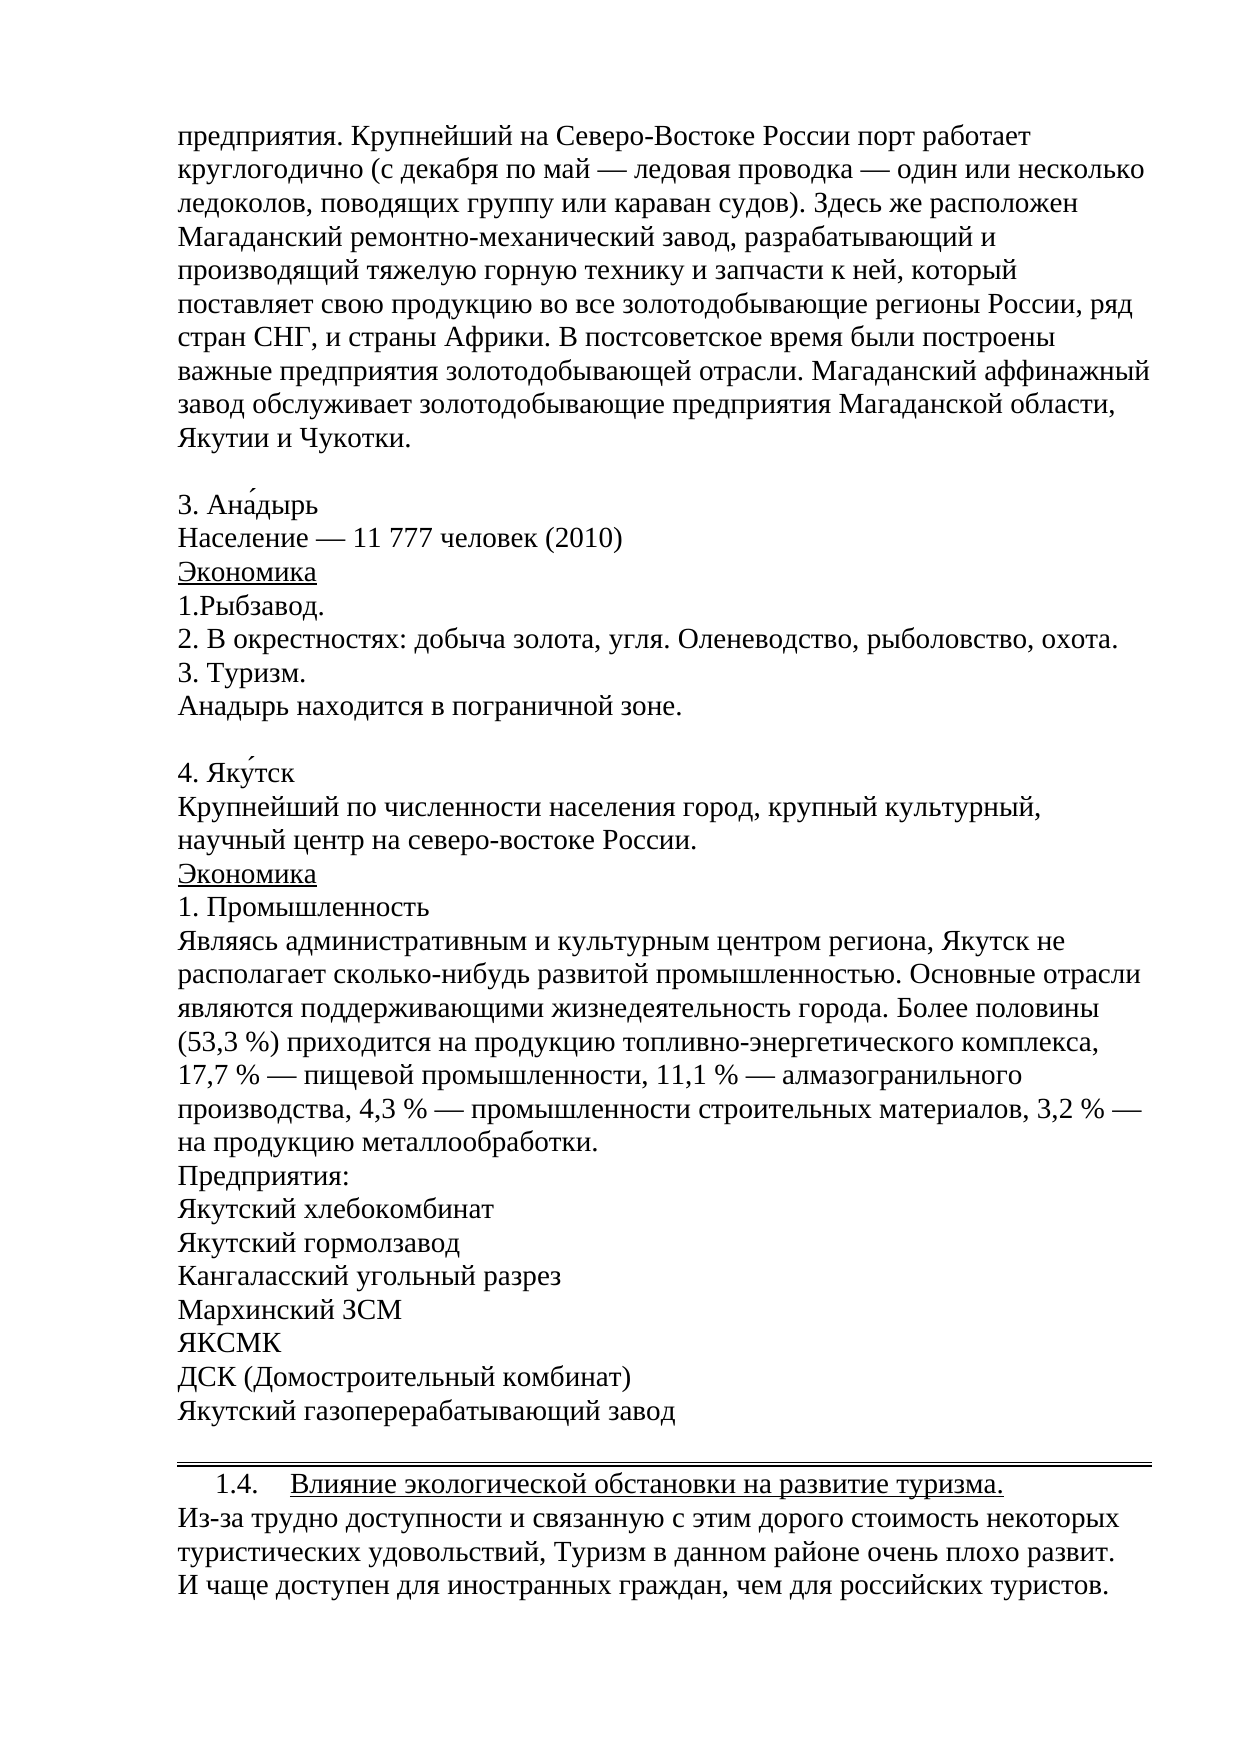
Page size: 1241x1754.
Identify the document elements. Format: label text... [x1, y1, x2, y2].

text Экономика [177, 554, 1152, 588]
text 1. Промышленность [177, 889, 1152, 923]
text ДСК (Домостроительный комбинат) [177, 1359, 1152, 1393]
text Являясь административным и культурным центром региона, Якутск не располагает сколько-нибудь развитой промышленностью. Основные отрасли являются поддерживающими жизнедеятельность города. Более половины (53,3 %) приходится на продукцию топливно-энергетического комплекса, 17,7 % — пищевой промышленности, 11,1 % — алмазогранильного производства, 4,3 % — промышленности строительных материалов, 3,2 % — на продукцию металлообработки. [177, 923, 1152, 1158]
list Влияние экологической обстановки на развитие туризма. [215, 1467, 1152, 1500]
text Предприятия: [177, 1158, 1152, 1191]
text И чаще доступен для иностранных граждан, чем для российских туристов. [177, 1567, 1152, 1601]
text Кангаласский угольный разрез [177, 1258, 1152, 1292]
text 1.Рыбзавод. [177, 588, 1152, 621]
text Крупнейший по численности населения город, крупный культурный, научный центр на северо-востоке России. [177, 789, 1152, 856]
text Якутский хлебокомбинат [177, 1191, 1152, 1225]
text Экономика [177, 856, 1152, 889]
text Население — 11 777 человек (2010) [177, 521, 1152, 554]
text Мархинский ЗСМ [177, 1292, 1152, 1326]
text Якутский газоперерабатывающий завод [177, 1393, 1152, 1426]
text 2. В окрестностях: добыча золота, угля. Оленеводство, рыболовство, охота. [177, 621, 1152, 655]
text 3. Ана́дырь [177, 487, 1152, 521]
text ЯКСМК [177, 1326, 1152, 1359]
text 3. Туризм. [177, 655, 1152, 688]
text 4. Яку́тск [177, 755, 1152, 789]
text Из-за трудно доступности и связанную с этим дорого стоимость некоторых туристических удовольствий, Туризм в данном районе очень плохо развит. [177, 1500, 1152, 1567]
text Анадырь находится в пограничной зоне. [177, 688, 1152, 722]
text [177, 118, 1152, 453]
text Якутский гормолзавод [177, 1225, 1152, 1258]
